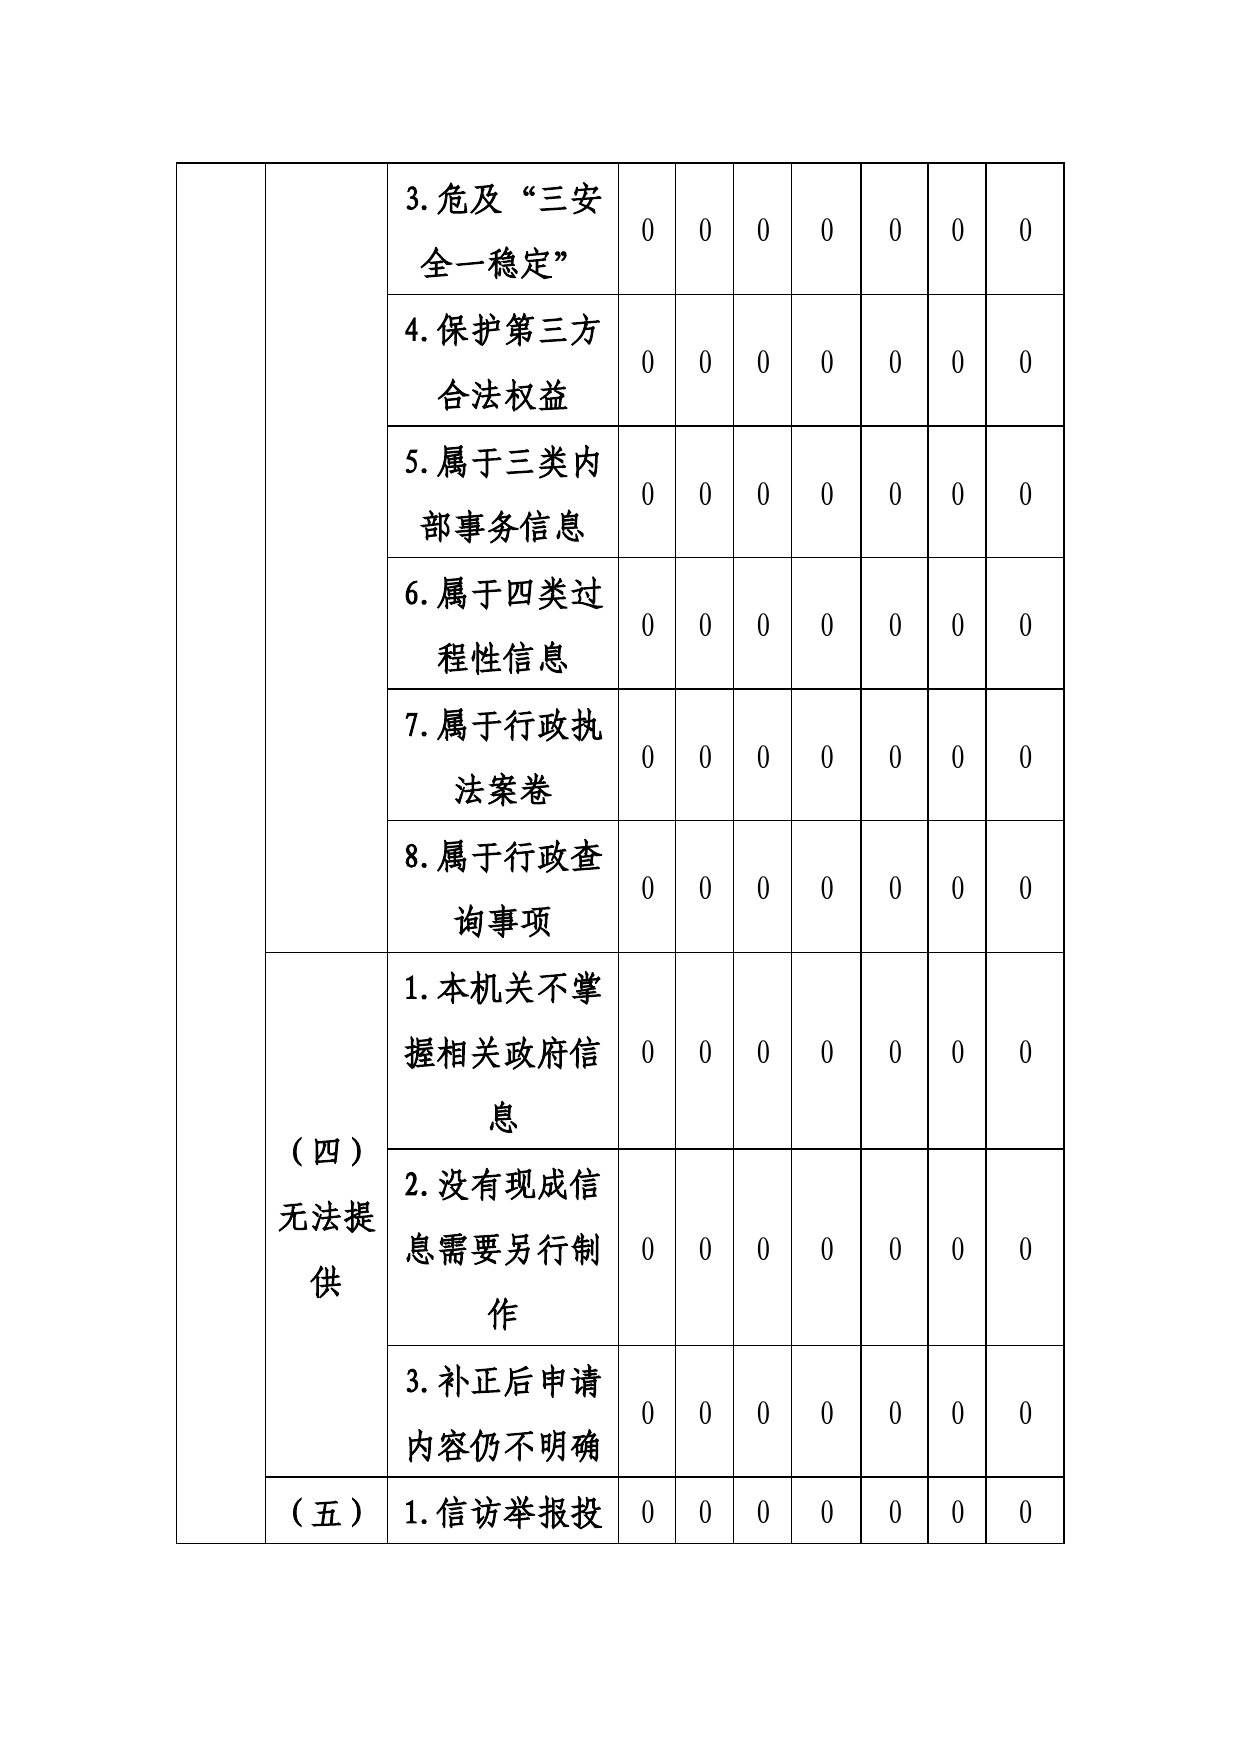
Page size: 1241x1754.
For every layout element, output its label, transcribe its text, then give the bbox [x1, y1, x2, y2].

table_cell 0 [619, 164, 675, 293]
table_cell 0 [676, 427, 733, 557]
table_cell 0 [676, 1346, 733, 1476]
table_cell 7.属于行政执法案卷 [388, 690, 618, 820]
table_cell 0 [987, 690, 1063, 820]
table_cell 0 [929, 821, 985, 951]
table_cell 0 [792, 1478, 860, 1543]
table_cell 8.属于行政查询事项 [388, 821, 618, 951]
table_cell 0 [792, 690, 860, 820]
table_cell 0 [734, 164, 791, 293]
table_cell 1.本机关不掌握相关政府信息 [388, 953, 618, 1148]
table_cell 0 [987, 953, 1063, 1148]
table_cell 0 [734, 295, 791, 425]
table_cell 0 [862, 1478, 927, 1543]
table_cell 0 [862, 558, 927, 688]
table_cell 0 [676, 1478, 733, 1543]
table_cell 0 [987, 558, 1063, 688]
table_cell 0 [987, 821, 1063, 951]
table_cell 0 [619, 1150, 675, 1344]
table_cell 0 [862, 690, 927, 820]
table_cell 0 [792, 164, 860, 293]
table_cell 0 [929, 295, 985, 425]
table_cell 0 [619, 953, 675, 1148]
table_cell 0 [862, 295, 927, 425]
table_cell 2.没有现成信息需要另行制作 [388, 1150, 618, 1344]
table_cell 0 [734, 1150, 791, 1344]
table_cell 0 [676, 295, 733, 425]
table_cell 0 [987, 295, 1063, 425]
table_cell 0 [792, 558, 860, 688]
table_cell 0 [676, 690, 733, 820]
table_cell 0 [676, 953, 733, 1148]
table_cell 0 [734, 427, 791, 557]
table_cell 0 [619, 1346, 675, 1476]
table_cell 0 [862, 164, 927, 293]
table_cell 0 [862, 427, 927, 557]
table_cell 0 [619, 821, 675, 951]
table_cell 0 [619, 690, 675, 820]
table_cell 0 [734, 821, 791, 951]
table_cell 0 [929, 558, 985, 688]
table_cell 0 [987, 427, 1063, 557]
table_cell 0 [734, 690, 791, 820]
table_cell 0 [929, 690, 985, 820]
table_cell 1.信访举报投诉类申请 [388, 1478, 618, 1543]
table_cell 0 [987, 1346, 1063, 1476]
table_cell 0 [862, 953, 927, 1148]
table_cell 0 [792, 821, 860, 951]
table_cell 0 [676, 558, 733, 688]
table_cell 0 [929, 164, 985, 293]
table_cell 0 [734, 953, 791, 1148]
table_cell 6.属于四类过程性信息 [388, 558, 618, 688]
table_cell 0 [676, 164, 733, 293]
table_cell 3.危及“三安全一稳定” [388, 164, 618, 293]
table_cell 0 [929, 1478, 985, 1543]
table_cell 0 [734, 558, 791, 688]
table_cell 5.属于三类内部事务信息 [388, 427, 618, 557]
table_cell 0 [792, 1150, 860, 1344]
table_cell 0 [987, 1478, 1063, 1543]
table_cell 0 [619, 295, 675, 425]
table_cell 0 [862, 1150, 927, 1344]
table_cell 0 [792, 953, 860, 1148]
table_cell 0 [619, 558, 675, 688]
table_cell 0 [792, 1346, 860, 1476]
table_cell 0 [929, 1150, 985, 1344]
table_cell 0 [987, 164, 1063, 293]
table_cell 0 [987, 1150, 1063, 1344]
table_cell （五）不予处理 [266, 1478, 387, 1543]
table_cell 0 [676, 821, 733, 951]
table_cell 0 [929, 1346, 985, 1476]
table_cell 0 [619, 1478, 675, 1543]
table_cell （四）无法提供 [266, 953, 387, 1476]
table_cell 3.补正后申请内容仍不明确 [388, 1346, 618, 1476]
table_cell 0 [792, 427, 860, 557]
table_cell 0 [862, 821, 927, 951]
table_cell 0 [929, 953, 985, 1148]
table_cell 0 [862, 1346, 927, 1476]
table_cell 0 [792, 295, 860, 425]
table_cell 4.保护第三方合法权益 [388, 295, 618, 425]
table_cell 0 [676, 1150, 733, 1344]
table_cell 0 [734, 1478, 791, 1543]
table_cell 0 [929, 427, 985, 557]
table_cell 0 [619, 427, 675, 557]
table_cell 0 [734, 1346, 791, 1476]
